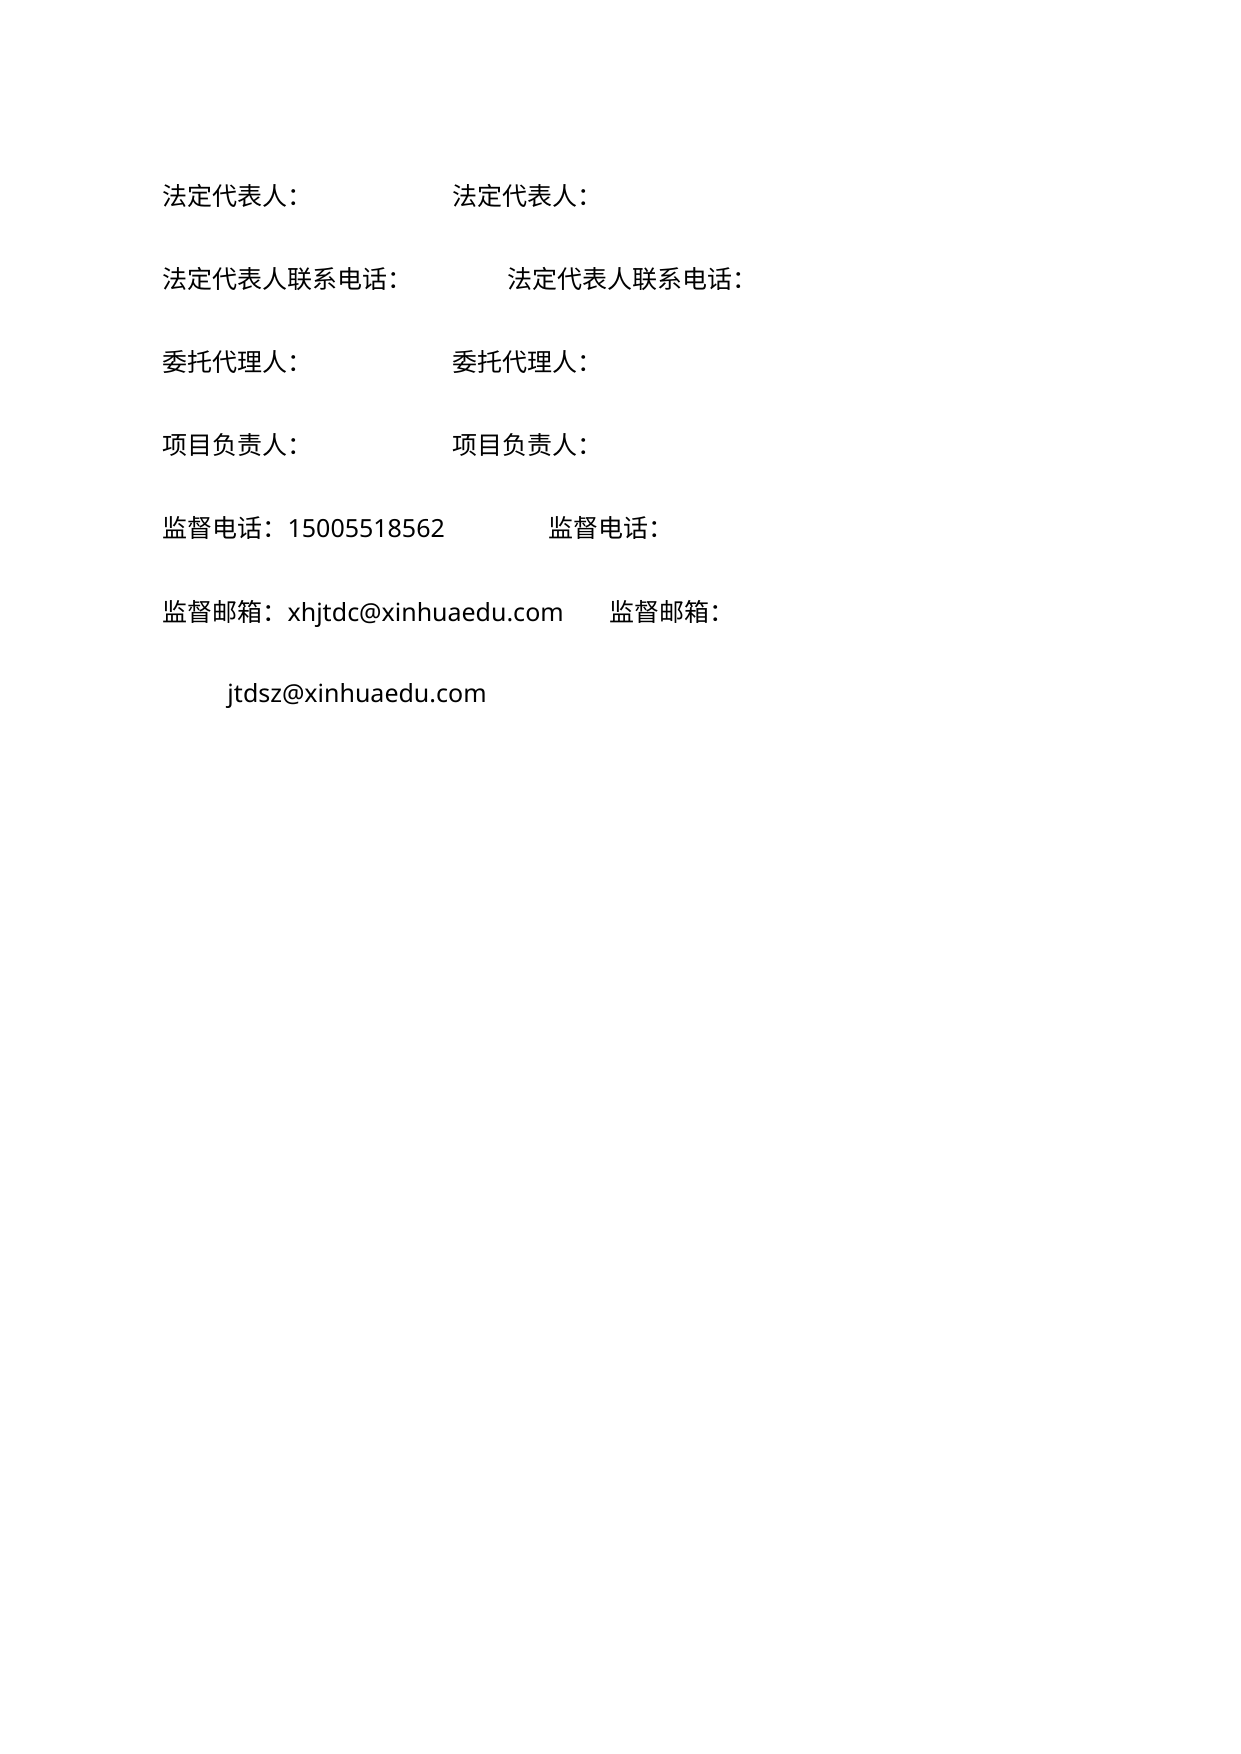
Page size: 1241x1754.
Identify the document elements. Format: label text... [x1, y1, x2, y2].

text 监督电话：15005518562 监督电话： [112, 494, 1128, 559]
text 法定代表人联系电话： 法定代表人联系电话： [112, 245, 1128, 310]
text 项目负责人： 项目负责人： [112, 411, 1128, 476]
text 监督邮箱：xhjtdc@xinhuaedu.com 监督邮箱： [112, 578, 1128, 643]
text jtdsz@xinhuaedu.com [112, 661, 1128, 726]
text 法定代表人： 法定代表人： [112, 162, 1128, 227]
text 委托代理人： 委托代理人： [112, 328, 1128, 393]
